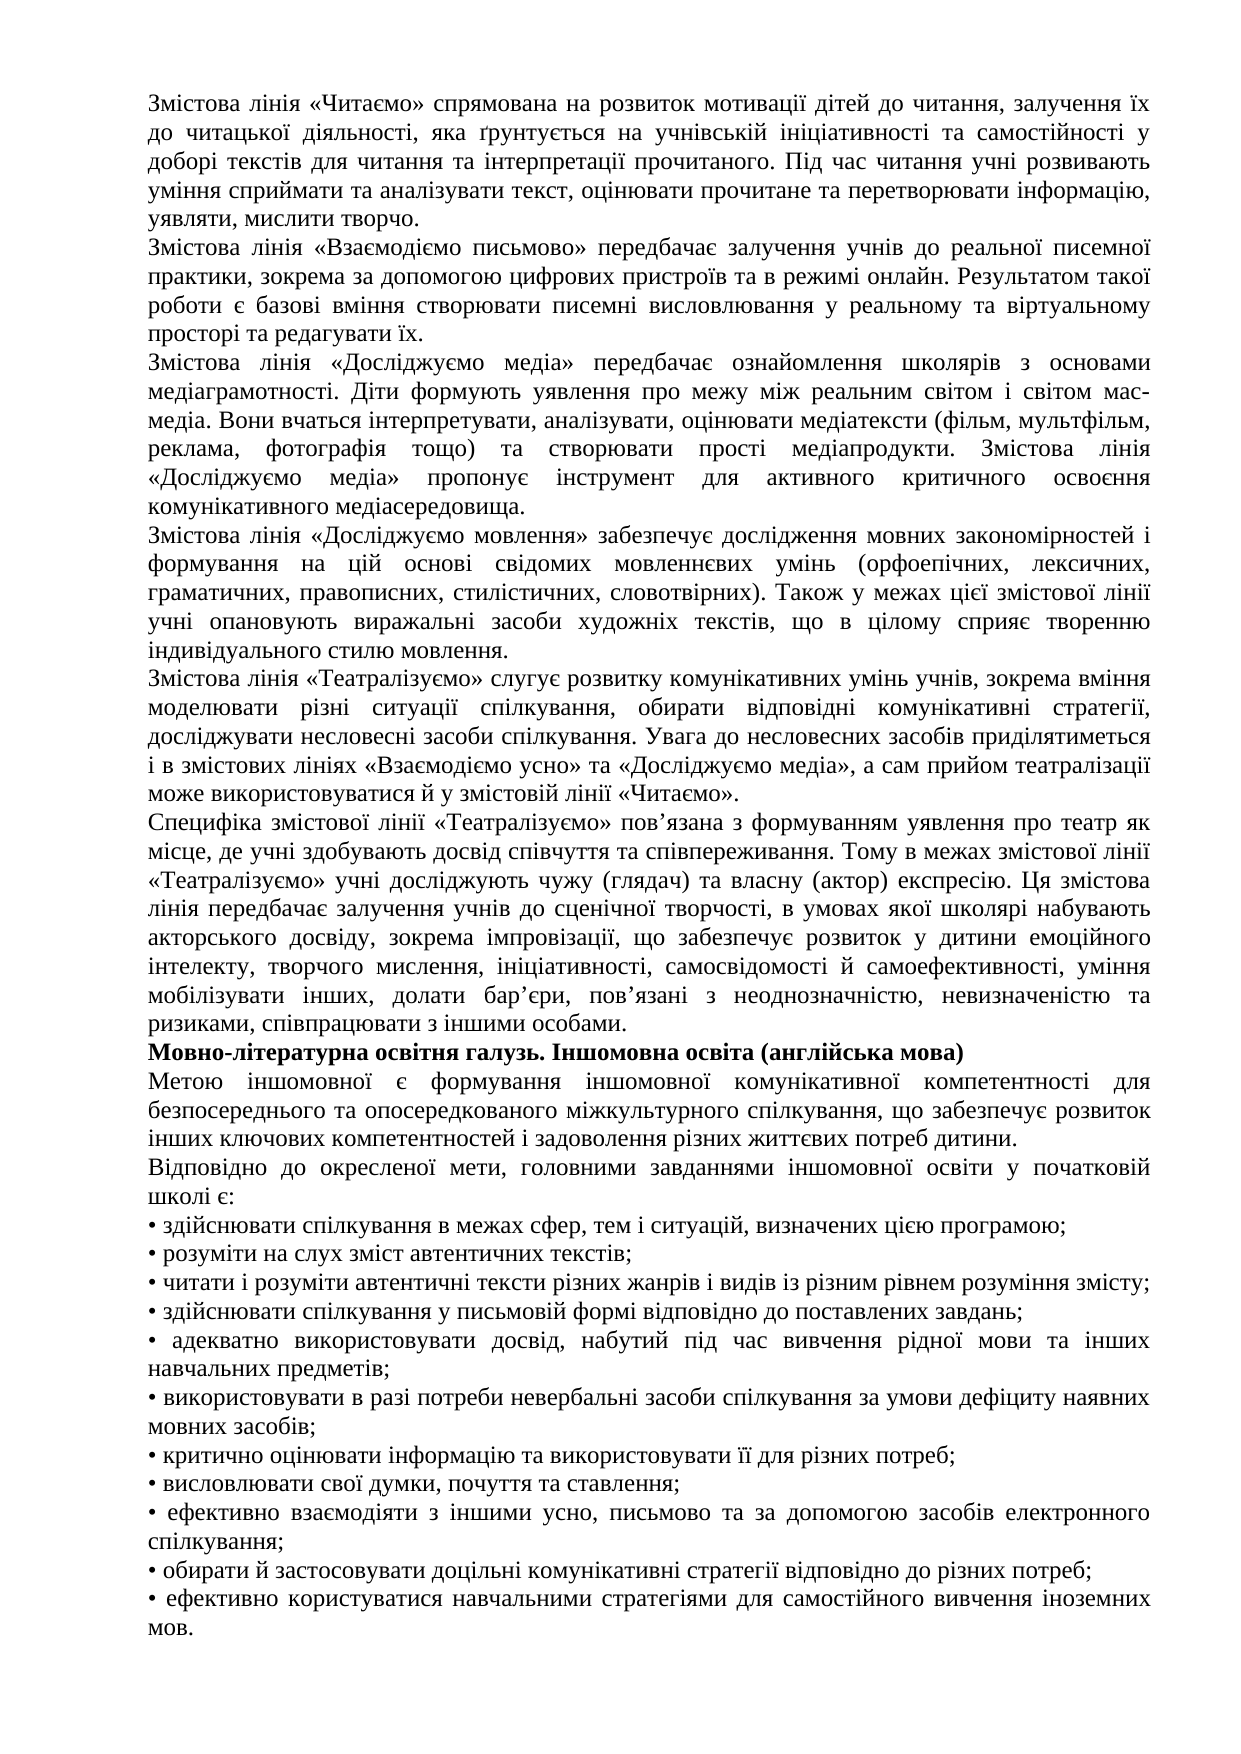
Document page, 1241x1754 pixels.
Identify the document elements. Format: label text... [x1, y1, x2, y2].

text Відповідно до окресленої мети, головними завданнями іншомовної освіти у початковій школі є: [148, 1152, 1152, 1210]
text • здійснювати спілкування в межах сфер, тем і ситуацій, визначених цією програмою; [148, 1210, 1152, 1238]
text • критично оцінювати інформацію та використовувати її для різних потреб; [148, 1440, 1152, 1468]
text • ефективно взаємодіяти з іншими усно, письмово та за допомогою засобів електронного спілкування; [148, 1497, 1152, 1555]
text • ефективно користуватися навчальними стратегіями для самостійного вивчення іноземних мов. [148, 1583, 1152, 1641]
text Змістова лінія «Взаємодіємо письмово» передбачає залучення учнів до реальної писемної практики, зокрема за допомогою цифрових пристроїв та в режимі онлайн. Результатом такої роботи є базові вміння створювати писемні висловлювання у реальному та віртуальному просторі та редагувати їх. [148, 232, 1152, 347]
text • адекватно використовувати досвід, набутий під час вивчення рідної мови та інших навчальних предметів; [148, 1325, 1152, 1382]
text Змістова лінія «Театралізуємо» слугує розвитку комунікативних умінь учнів, зокрема вміння моделювати різні ситуації спілкування, обирати відповідні комунікативні стратегії, досліджувати несловесні засоби спілкування. Увага до несловесних засобів приділятиметься і в змістових лініях «Взаємодіємо усно» та «Досліджуємо медіа», а сам прийом театралізації може використовуватися й у змістовій лінії «Читаємо». [148, 663, 1152, 807]
text Метою іншомовної є формування іншомовної комунікативної компетентності для безпосереднього та опосередкованого міжкультурного спілкування, що забезпечує розвиток інших ключових компетентностей і задоволення різних життєвих потреб дитини. [148, 1066, 1152, 1152]
text • розуміти на слух зміст автентичних текстів; [148, 1238, 1152, 1267]
text Специфіка змістової лінії «Театралізуємо» пов’язана з формуванням уявлення про театр як місце, де учні здобувають досвід співчуття та співпереживання. Тому в межах змістової лінії «Театралізуємо» учні досліджують чужу (глядач) та власну (актор) експресію. Ця змістова лінія передбачає залучення учнів до сценічної творчості, в умовах якої школярі набувають акторського досвіду, зокрема імпровізації, що забезпечує розвиток у дитини емоційного інтелекту, творчого мислення, ініціативності, самосвідомості й самоефективності, уміння мобілізувати інших, долати бар’єри, пов’язані з неоднозначністю, невизначеністю та ризиками, співпрацювати з іншими особами. [148, 807, 1152, 1037]
text • висловлювати свої думки, почуття та ставлення; [148, 1468, 1152, 1497]
text • читати і розуміти автентичні тексти різних жанрів і видів із різним рівнем розуміння змісту; [148, 1267, 1152, 1296]
text Змістова лінія «Читаємо» спрямована на розвиток мотивації дітей до читання, залучення їх до читацької діяльності, яка ґрунтується на учнівській ініціативності та самостійності у доборі текстів для читання та інтерпретації прочитаного. Під час читання учні розвивають уміння сприймати та аналізувати текст, оцінювати прочитане та перетворювати інформацію, уявляти, мислити творчо. [148, 88, 1152, 232]
text Змістова лінія «Досліджуємо медіа» передбачає ознайомлення школярів з основами медіаграмотності. Діти формують уявлення про межу між реальним світом і світом мас-медіа. Вони вчаться інтерпретувати, аналізувати, оцінювати медіатексти (фільм, мультфільм, реклама, фотографія тощо) та створювати прості медіапродукти. Змістова лінія «Досліджуємо медіа» пропонує інструмент для активного критичного освоєння комунікативного медіасередовища. [148, 347, 1152, 520]
text Мовно-літературна освітня галузь. Іншомовна освіта (англійська мова) [148, 1037, 1152, 1066]
text • здійснювати спілкування у письмовій формі відповідно до поставлених завдань; [148, 1296, 1152, 1325]
text Змістова лінія «Досліджуємо мовлення» забезпечує дослідження мовних закономірностей і формування на цій основі свідомих мовленнєвих умінь (орфоепічних, лексичних, граматичних, правописних, стилістичних, словотвірних). Також у межах цієї змістової лінії учні опановують виражальні засоби художніх текстів, що в цілому сприяє творенню індивідуального стилю мовлення. [148, 520, 1152, 663]
text • обирати й застосовувати доцільні комунікативні стратегії відповідно до різних потреб; [148, 1555, 1152, 1583]
text • використовувати в разі потреби невербальні засоби спілкування за умови дефіциту наявних мовних засобів; [148, 1382, 1152, 1440]
